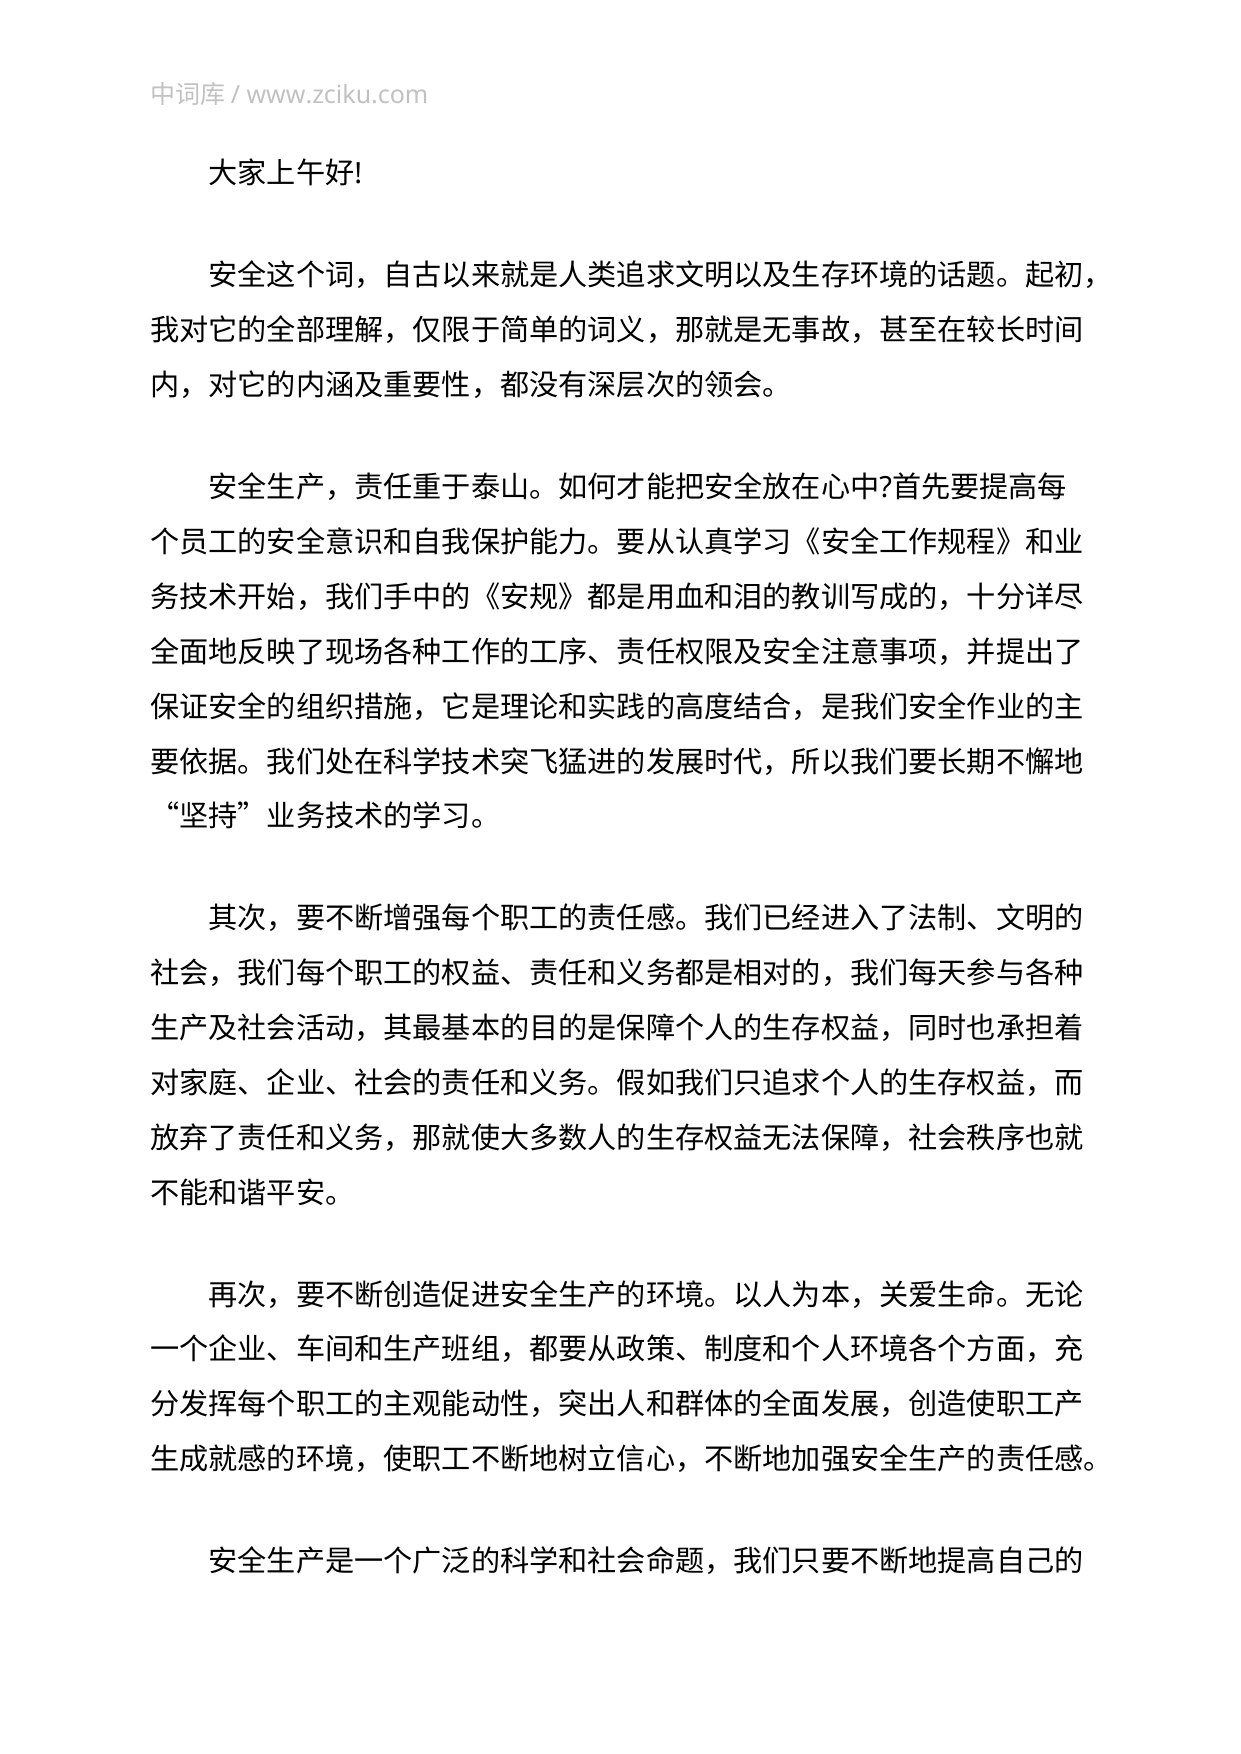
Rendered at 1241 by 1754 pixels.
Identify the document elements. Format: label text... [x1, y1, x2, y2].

text 大家上午好! [150, 150, 1090, 192]
text 再次，要不断创造促进安全生产的环境。以人为本，关爱生命。无论一个企业、车间和生产班组，都要从政策、制度和个人环境各个方面，充分发挥每个职工的主观能动性，突出人和群体的全面发展，创造使职工产生成就感的环境，使职工不断地树立信心，不断地加强安全生产的责任感。 [150, 1271, 1090, 1478]
text 安全生产，责任重于泰山。如何才能把安全放在心中?首先要提高每个员工的安全意识和自我保护能力。要从认真学习《安全工作规程》和业务技术开始，我们手中的《安规》都是用血和泪的教训写成的，十分详尽全面地反映了现场各种工作的工序、责任权限及安全注意事项，并提出了保证安全的组织措施，它是理论和实践的高度结合，是我们安全作业的主要依据。我们处在科学技术突飞猛进的发展时代，所以我们要长期不懈地“坚持”业务技术的学习。 [150, 463, 1090, 835]
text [150, 1537, 1090, 1580]
text 安全这个词，自古以来就是人类追求文明以及生存环境的话题。起初，我对它的全部理解，仅限于简单的词义，那就是无事故，甚至在较长时间内，对它的内涵及重要性，都没有深层次的领会。 [150, 252, 1090, 404]
text 其次，要不断增强每个职工的责任感。我们已经进入了法制、文明的社会，我们每个职工的权益、责任和义务都是相对的，我们每天参与各种生产及社会活动，其最基本的目的是保障个人的生存权益，同时也承担着对家庭、企业、社会的责任和义务。假如我们只追求个人的生存权益，而放弃了责任和义务，那就使大多数人的生存权益无法保障，社会秩序也就不能和谐平安。 [150, 895, 1090, 1212]
